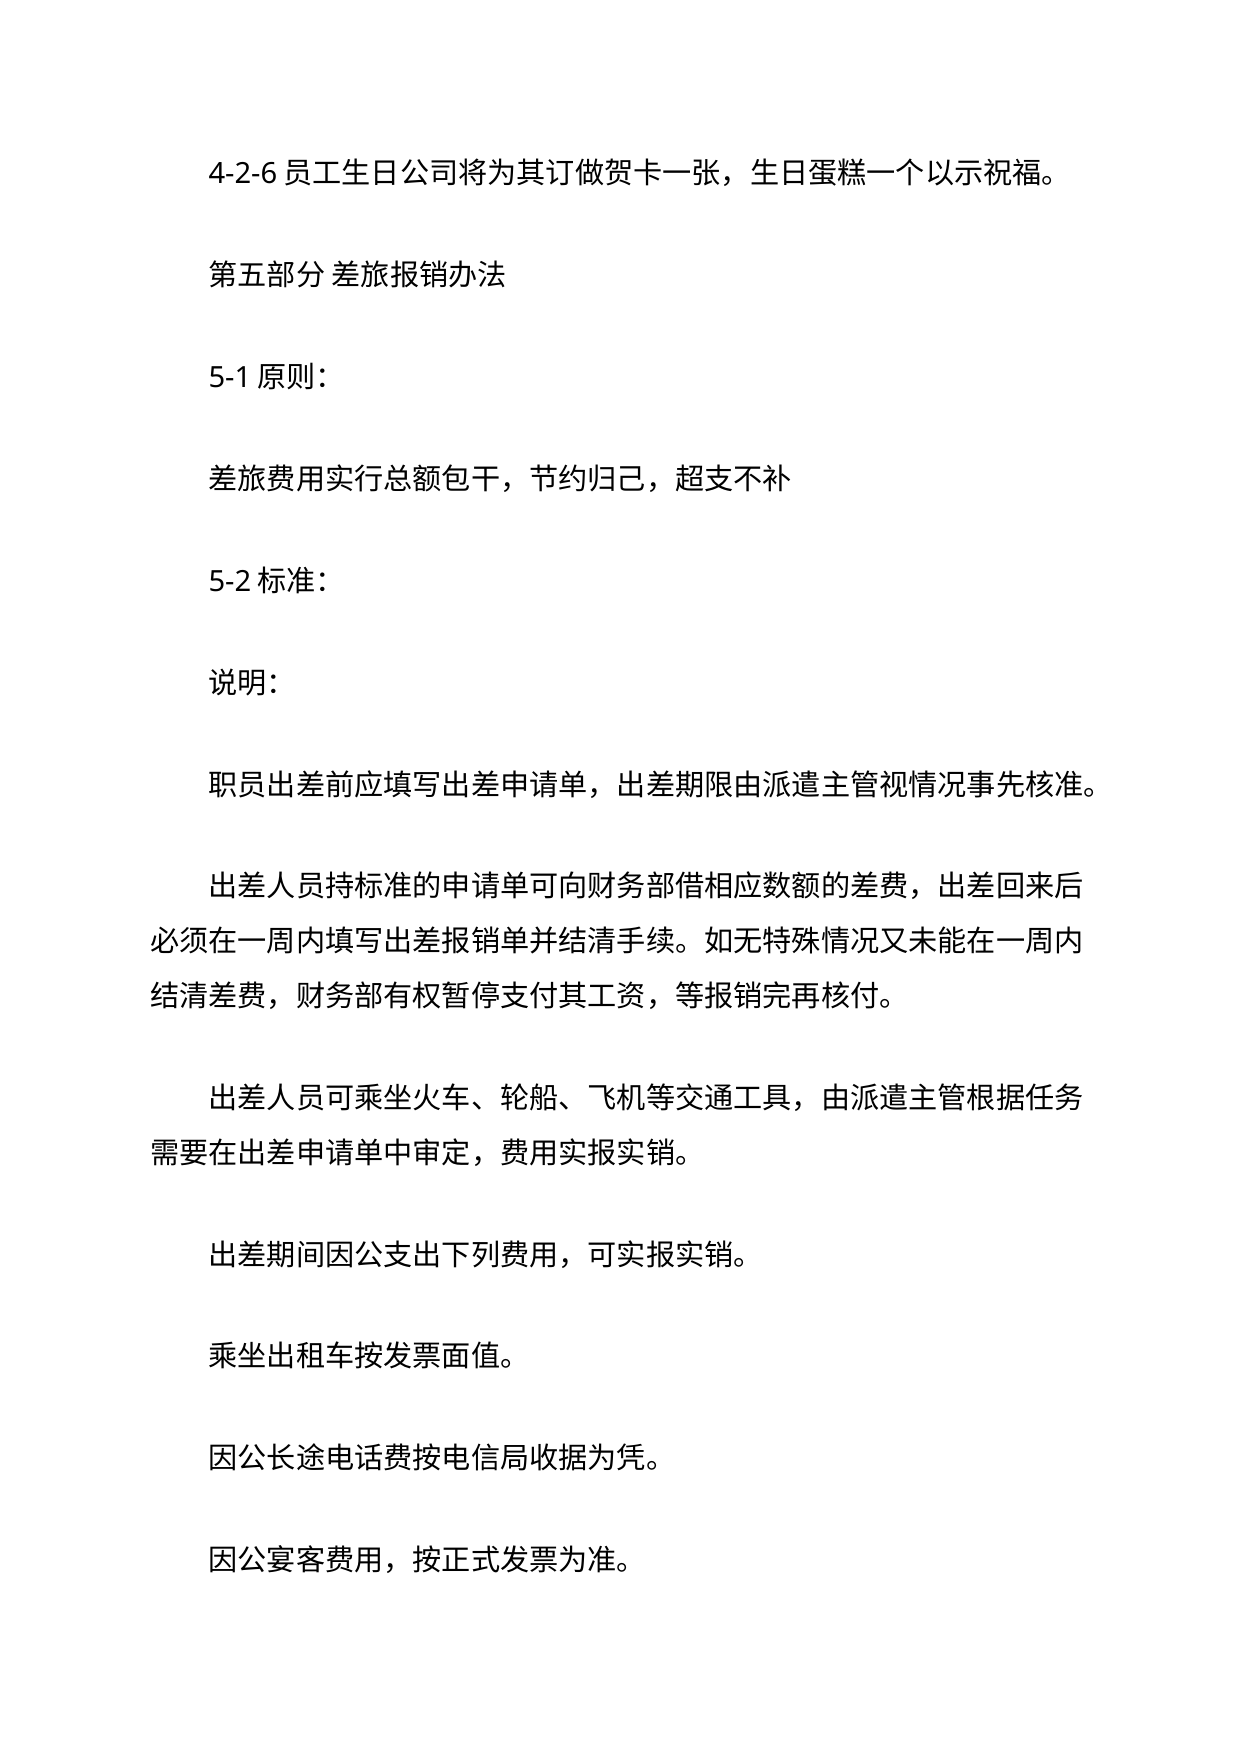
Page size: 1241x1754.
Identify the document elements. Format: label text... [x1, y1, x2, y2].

text 说明： [150, 659, 1090, 702]
text 出差人员持标准的申请单可向财务部借相应数额的差费，出差回来后必须在一周内填写出差报销单并结清手续。如无特殊情况又未能在一周内结清差费，财务部有权暂停支付其工资，等报销完再核付。 [150, 863, 1090, 1015]
text 4-2-6员工生日公司将为其订做贺卡一张，生日蛋糕一个以示祝福。 [150, 150, 1090, 192]
text 第五部分 差旅报销办法 [150, 252, 1090, 294]
text 5-2标准： [150, 557, 1090, 600]
text 差旅费用实行总额包干，节约归己，超支不补 [150, 456, 1090, 498]
text 出差期间因公支出下列费用，可实报实销。 [150, 1231, 1090, 1273]
text 职员出差前应填写出差申请单，出差期限由派遣主管视情况事先核准。 [150, 761, 1090, 803]
text 因公宴客费用，按正式发票为准。 [150, 1537, 1090, 1579]
text 因公长途电话费按电信局收据为凭。 [150, 1435, 1090, 1477]
text 出差人员可乘坐火车、轮船、飞机等交通工具，由派遣主管根据任务需要在出差申请单中审定，费用实报实销。 [150, 1074, 1090, 1172]
text 5-1原则： [150, 354, 1090, 396]
text 乘坐出租车按发票面值。 [150, 1333, 1090, 1375]
